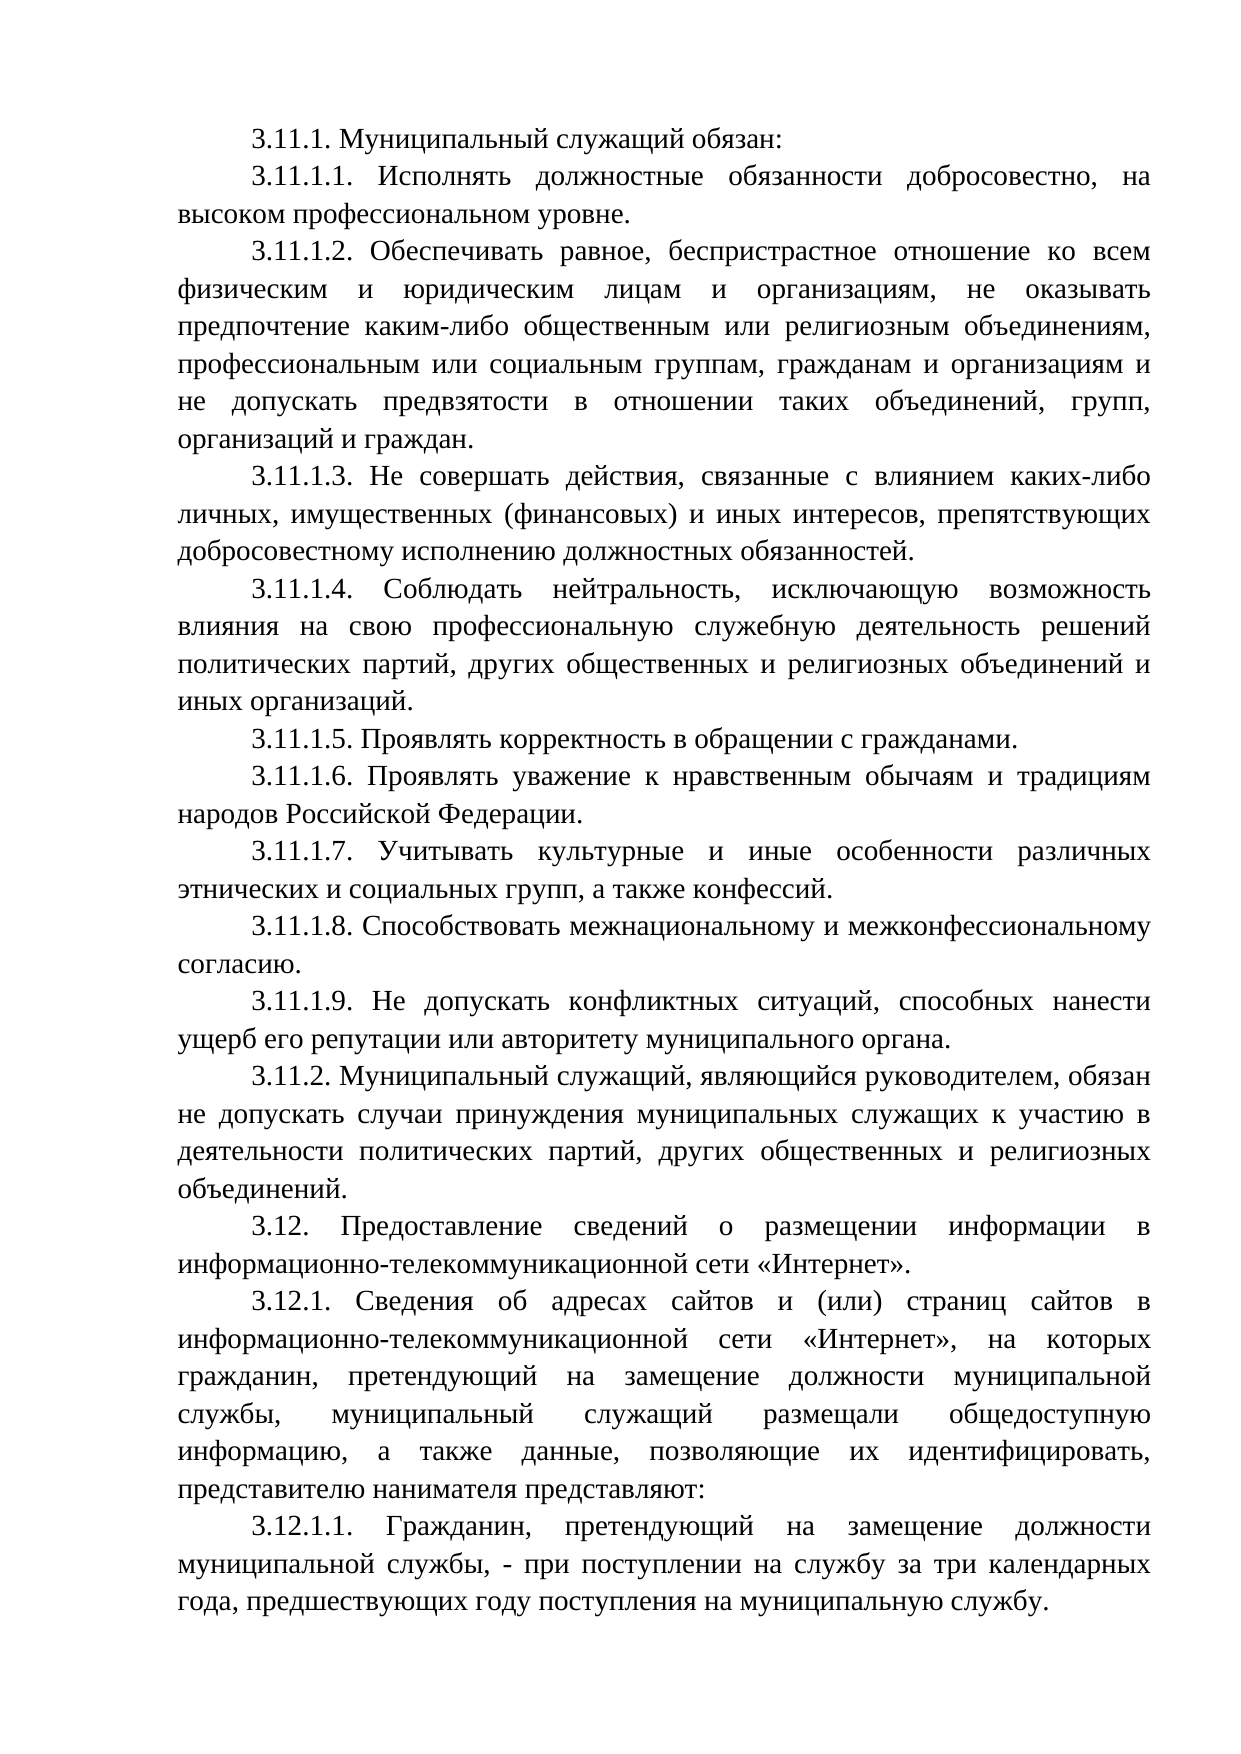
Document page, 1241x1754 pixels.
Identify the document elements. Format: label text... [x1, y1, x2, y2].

text 3.11.1.2. Обеспечивать равное, беспристрастное отношение ко всем физическим и юридическим лицам и организациям, не оказывать предпочтение каким-либо общественным или религиозным объединениям, профессиональным или социальным группам, гражданам и организациям и не допускать предвзятости в отношении таких объединений, групп, организаций и граждан. [177, 231, 1152, 456]
text 3.12.1.1. Гражданин, претендующий на замещение должности муниципальной службы, - при поступлении на службу за три календарных года, предшествующих году поступления на муниципальную службу. [177, 1506, 1152, 1618]
text 3.11.1.5. Проявлять корректность в обращении с гражданами. [177, 718, 1152, 756]
text 3.11.1.1. Исполнять должностные обязанности добросовестно, на высоком профессиональном уровне. [177, 156, 1152, 231]
text 3.12.1. Сведения об адресах сайтов и (или) страниц сайтов в информационно-телекоммуникационной сети «Интернет», на которых гражданин, претендующий на замещение должности муниципальной службы, муниципальный служащий размещали общедоступную информацию, а также данные, позволяющие их идентифицировать, представителю нанимателя представляют: [177, 1281, 1152, 1506]
text 3.11.1. Муниципальный служащий обязан: [177, 118, 1152, 156]
text 3.11.2. Муниципальный служащий, являющийся руководителем, обязан не допускать случаи принуждения муниципальных служащих к участию в деятельности политических партий, других общественных и религиозных объединений. [177, 1056, 1152, 1206]
text 3.11.1.6. Проявлять уважение к нравственным обычаям и традициям народов Российской Федерации. [177, 756, 1152, 831]
text 3.11.1.7. Учитывать культурные и иные особенности различных этнических и социальных групп, а также конфессий. [177, 831, 1152, 906]
text 3.12. Предоставление сведений о размещении информации в информационно-телекоммуникационной сети «Интернет». [177, 1206, 1152, 1281]
text 3.11.1.9. Не допускать конфликтных ситуаций, способных нанести ущерб его репутации или авторитету муниципального органа. [177, 981, 1152, 1056]
text 3.11.1.3. Не совершать действия, связанные с влиянием каких-либо личных, имущественных (финансовых) и иных интересов, препятствующих добросовестному исполнению должностных обязанностей. [177, 456, 1152, 568]
text 3.11.1.8. Способствовать межнациональному и межконфессиональному согласию. [177, 906, 1152, 981]
text 3.11.1.4. Соблюдать нейтральность, исключающую возможность влияния на свою профессиональную служебную деятельность решений политических партий, других общественных и религиозных объединений и иных организаций. [177, 568, 1152, 718]
